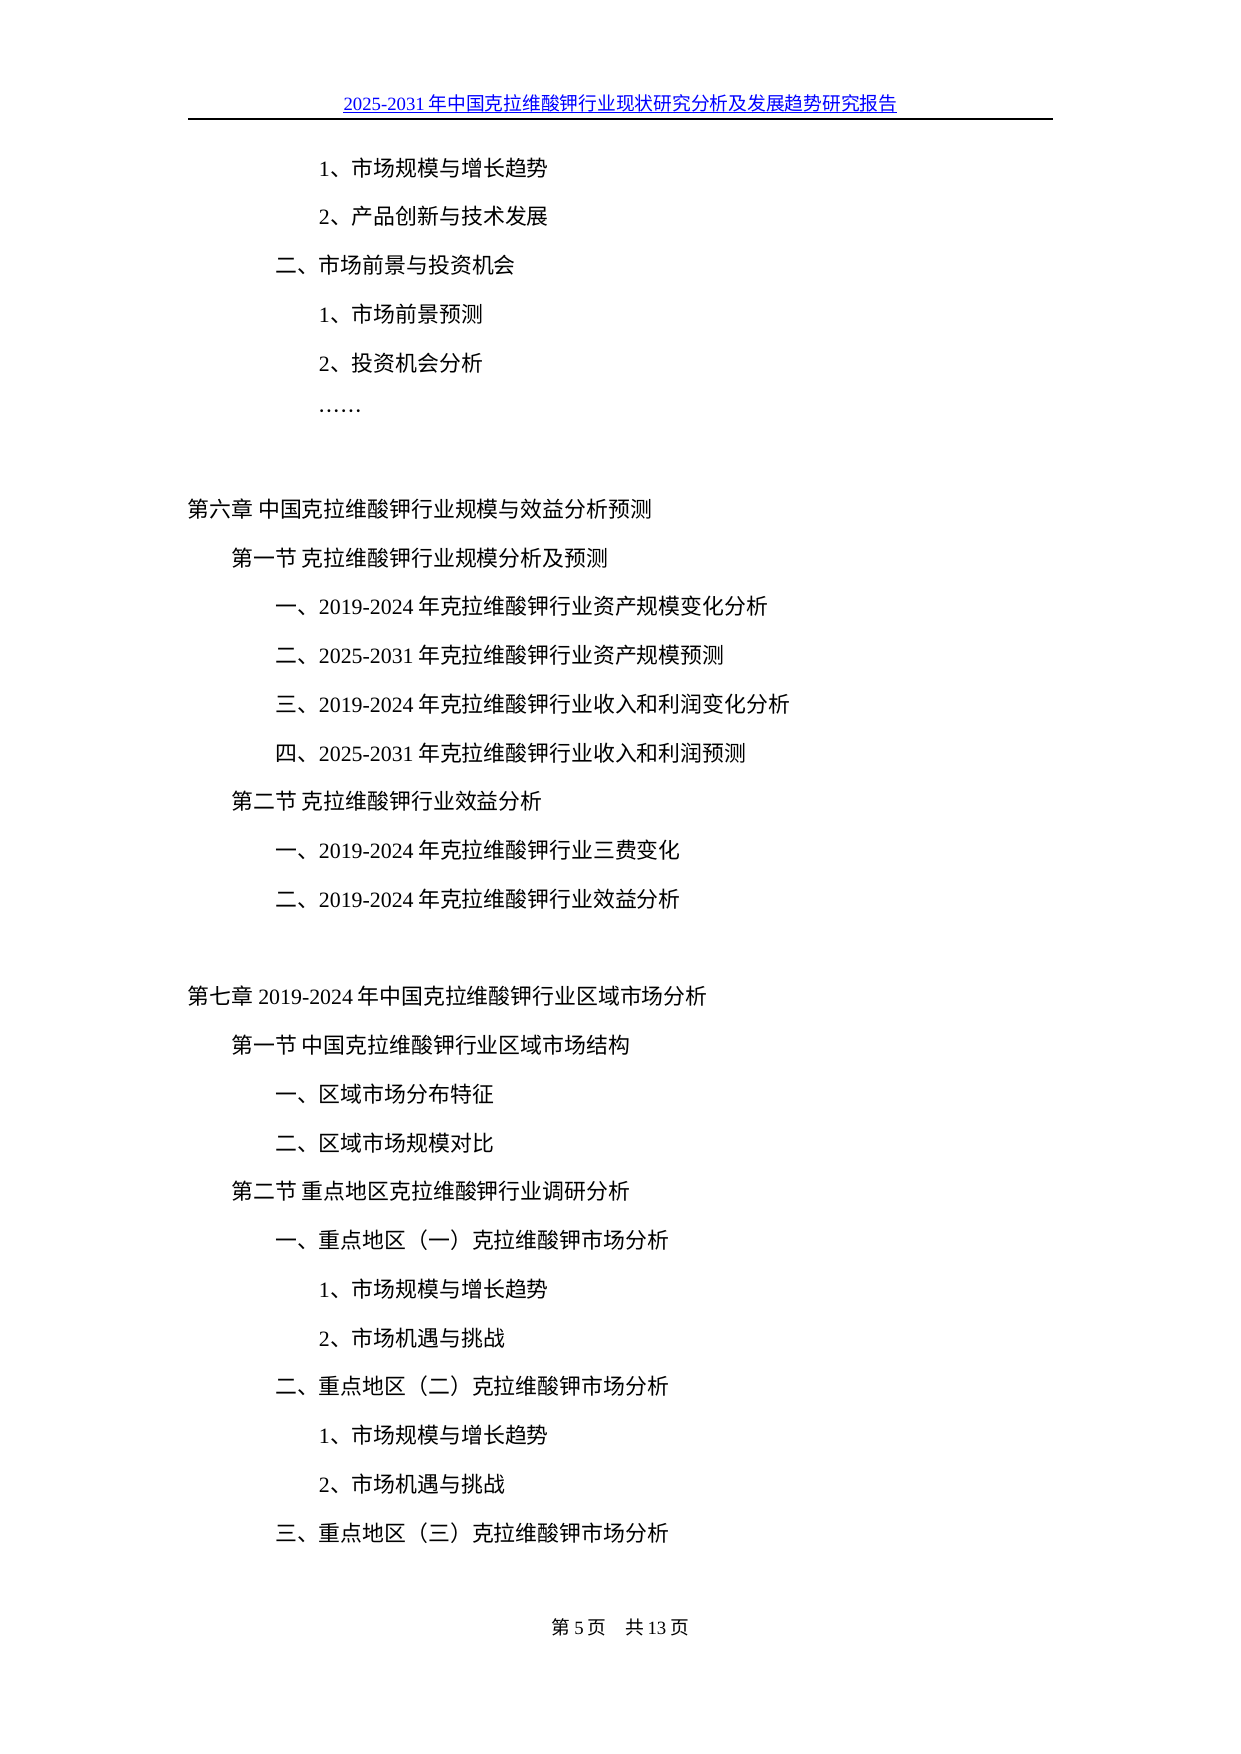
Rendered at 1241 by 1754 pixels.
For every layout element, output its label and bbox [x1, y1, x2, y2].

text [187, 150, 1053, 1548]
